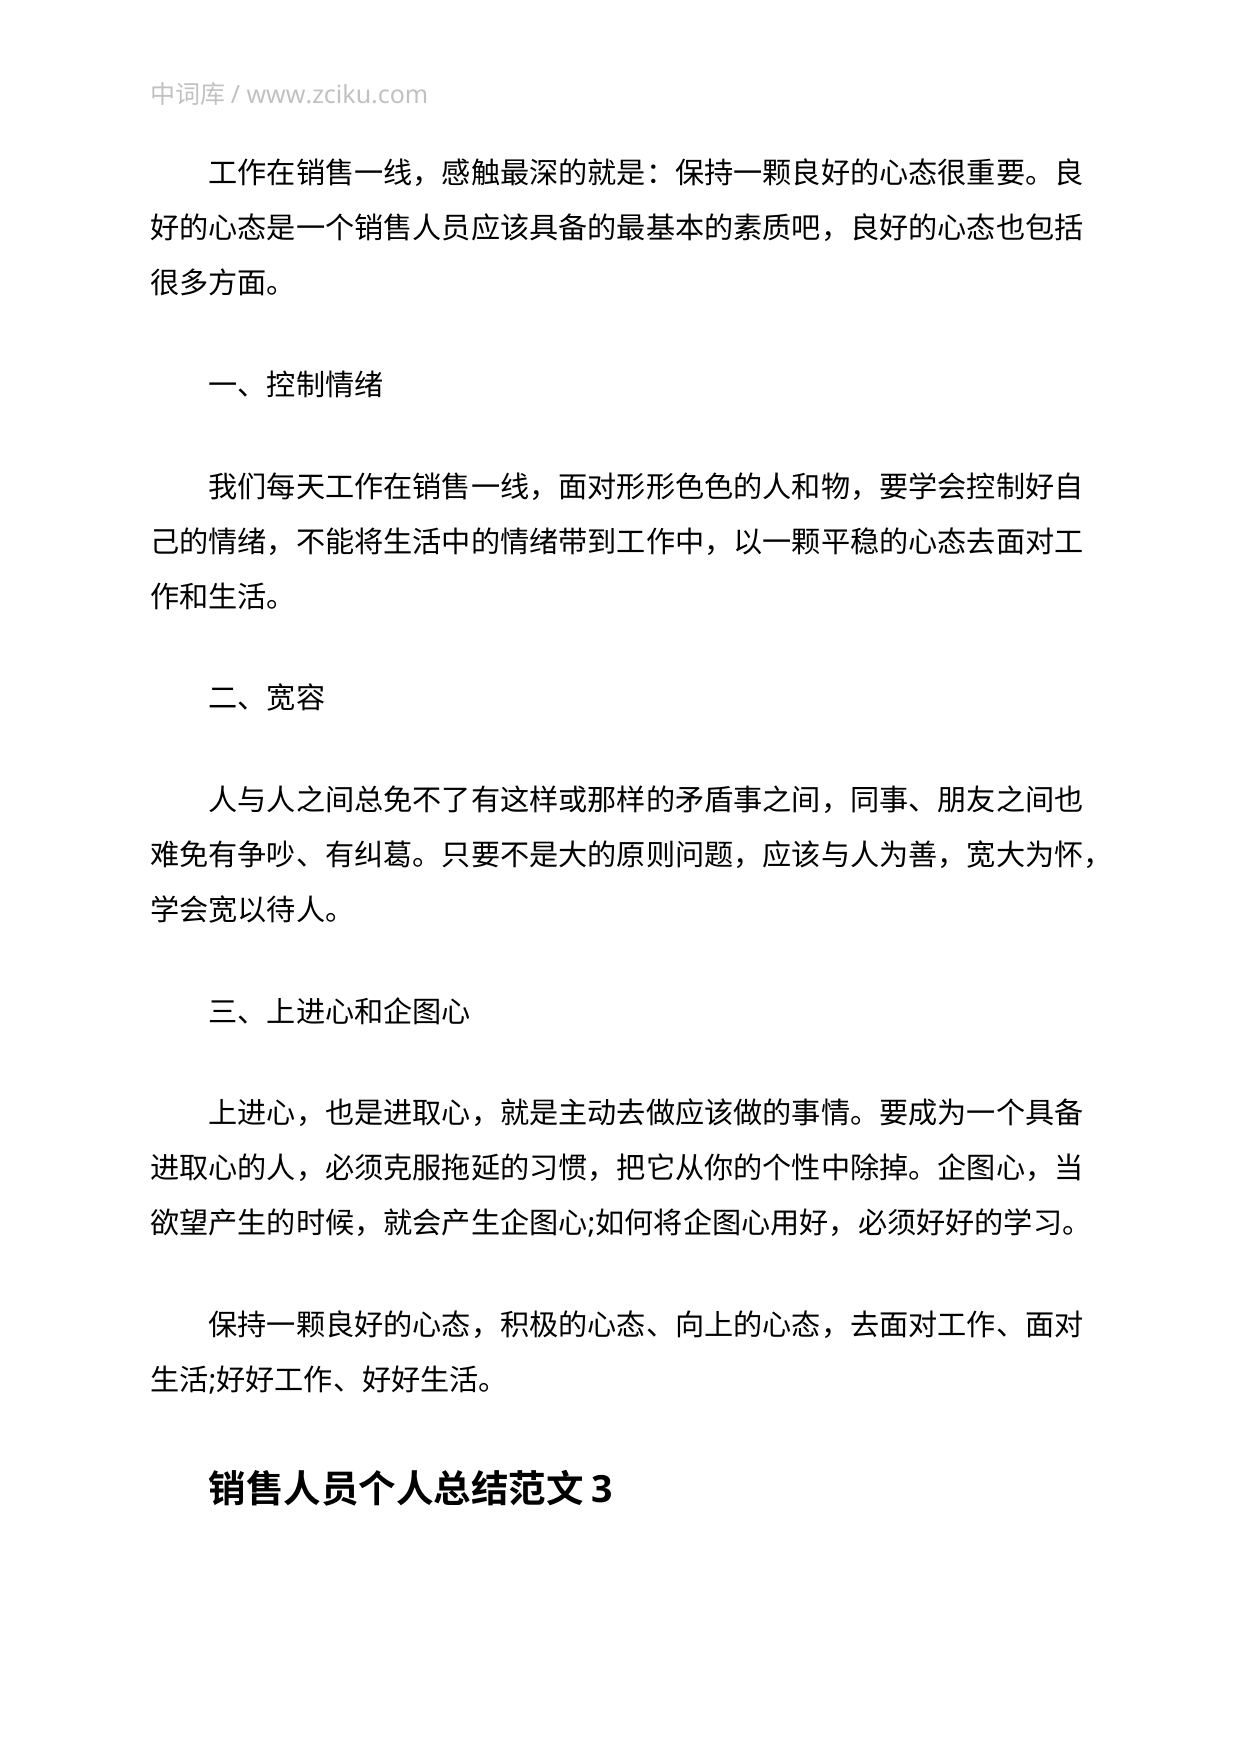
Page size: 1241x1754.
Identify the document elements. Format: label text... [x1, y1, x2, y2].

text 工作在销售一线，感触最深的就是：保持一颗良好的心态很重要。良好的心态是一个销售人员应该具备的最基本的素质吧，良好的心态也包括很多方面。 [150, 150, 1090, 302]
text 上进心，也是进取心，就是主动去做应该做的事情。要成为一个具备进取心的人，必须克服拖延的习惯，把它从你的个性中除掉。企图心，当欲望产生的时候，就会产生企图心;如何将企图心用好，必须好好的学习。 [150, 1090, 1090, 1242]
text 我们每天工作在销售一线，面对形形色色的人和物，要学会控制好自己的情绪，不能将生活中的情绪带到工作中，以一颗平稳的心态去面对工作和生活。 [150, 463, 1090, 615]
text 一、控制情绪 [150, 362, 1090, 404]
text 二、宽容 [150, 675, 1090, 717]
text 人与人之间总免不了有这样或那样的矛盾事之间，同事、朋友之间也难免有争吵、有纠葛。只要不是大的原则问题，应该与人为善，宽大为怀，学会宽以待人。 [150, 777, 1090, 929]
text 保持一颗良好的心态，积极的心态、向上的心态，去面对工作、面对生活;好好工作、好好生活。 [150, 1302, 1090, 1399]
text 三、上进心和企图心 [150, 988, 1090, 1031]
text 销售人员个人总结范文3 [150, 1459, 1090, 1513]
